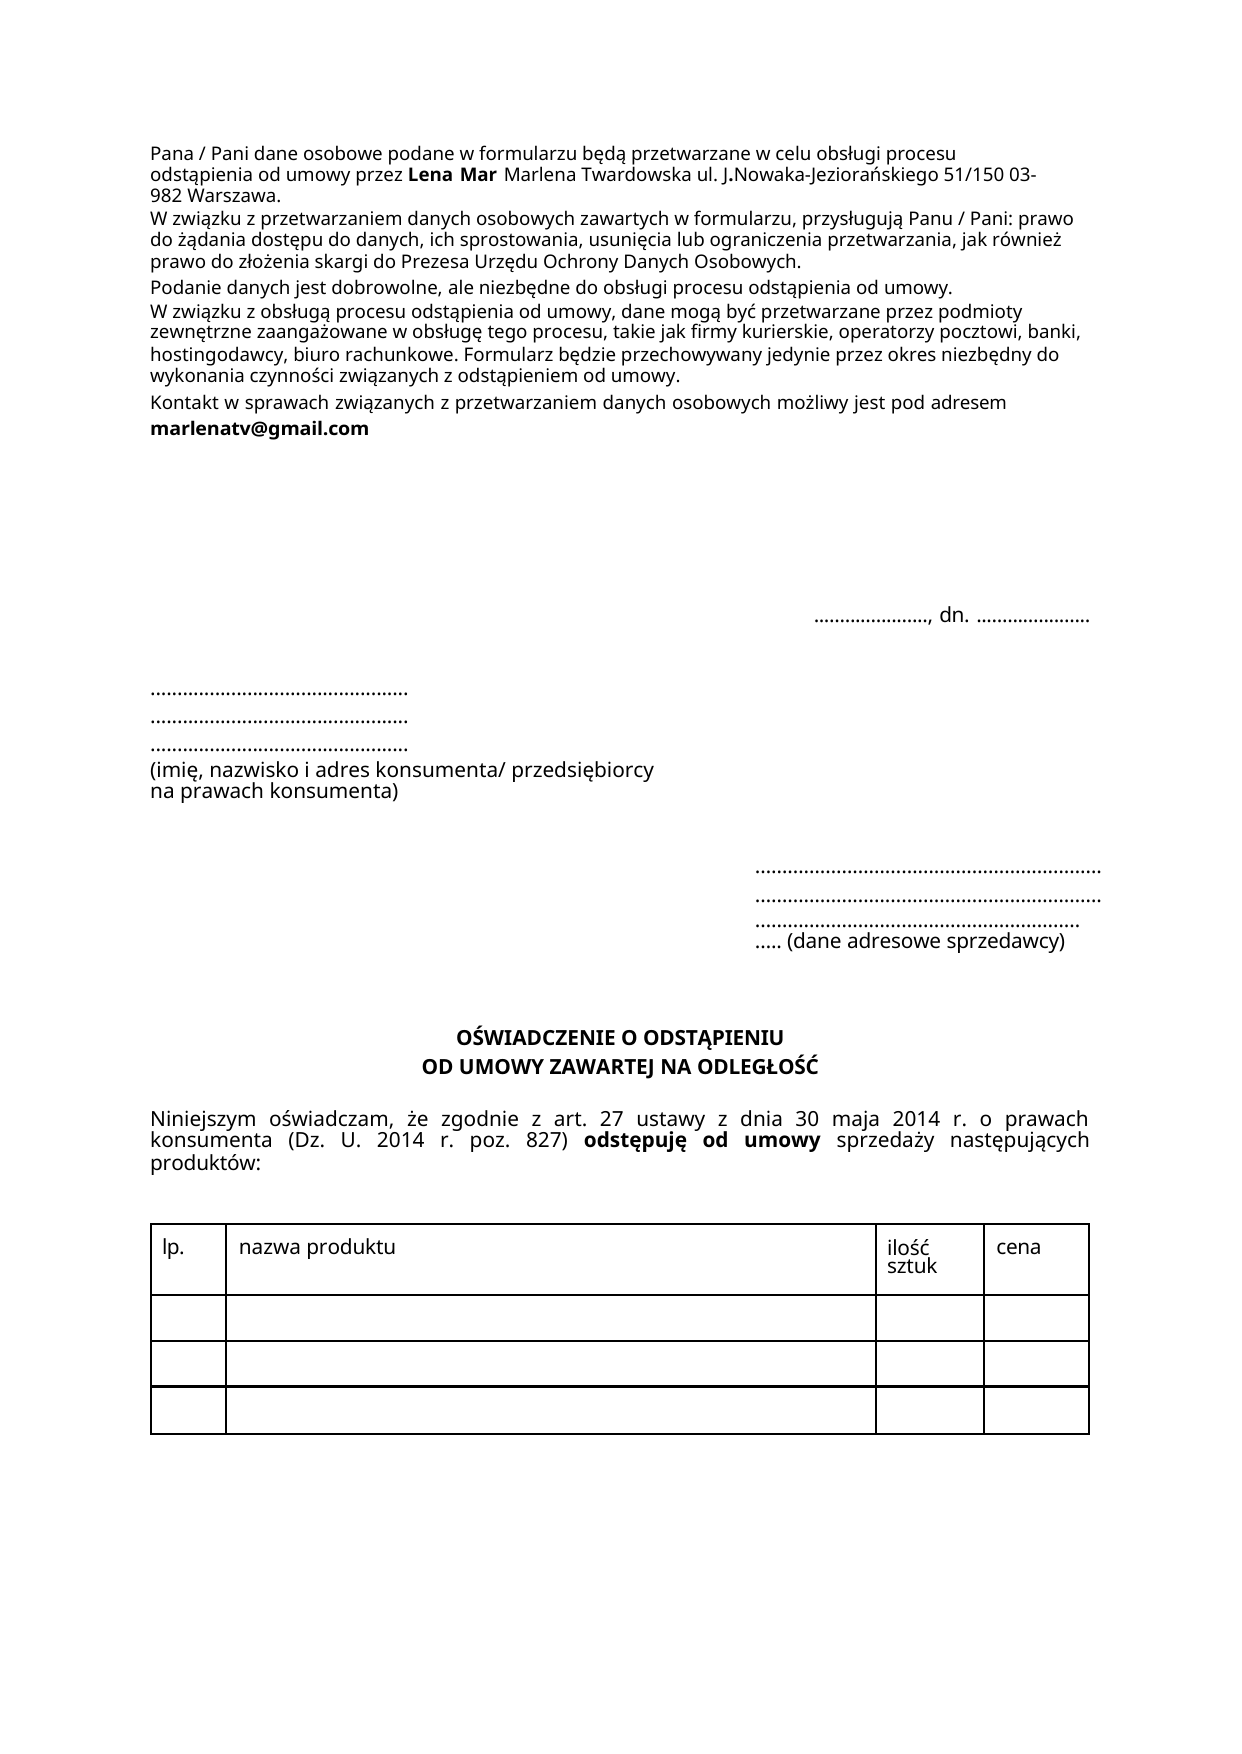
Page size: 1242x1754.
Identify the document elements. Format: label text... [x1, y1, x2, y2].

text Podanie danych jest dobrowolne, ale niezbędne do obsługi procesu odstąpienia od umowy. [150, 274, 1102, 300]
table_header nazwa produktu [227, 1225, 875, 1294]
text W związku z przetwarzaniem danych osobowych zawartych w formularzu, przysługują Panu / Pani: prawo do żądania dostępu do danych, ich sprostowania, usunięcia lub ograniczenia przetwarzania, jak również prawo do złożenia skargi do Prezesa Urzędu Ochrony Danych Osobowych. [150, 208, 1084, 274]
table_cell [985, 1296, 1088, 1339]
text ......................, dn. ...................... [137, 600, 1091, 628]
table_cell [877, 1388, 983, 1433]
table_cell [227, 1388, 875, 1433]
table_cell [985, 1342, 1088, 1385]
text marlenatv@gmail.com [150, 414, 1102, 441]
table_cell [985, 1388, 1088, 1433]
text Kontakt w sprawach związanych z przetwarzaniem danych osobowych możliwy jest pod adresem [150, 388, 1102, 414]
table_header cena [985, 1225, 1088, 1294]
table_cell [227, 1342, 875, 1385]
table_cell [152, 1388, 225, 1433]
text ................................................ [150, 701, 1102, 729]
text (imię, nazwisko i adres konsumenta/ przedsiębiorcy na prawach konsumenta) [150, 759, 681, 805]
table_cell [152, 1342, 225, 1385]
table_header lp. [152, 1225, 225, 1294]
text ................................................ [150, 729, 1102, 757]
table_header ilość sztuk [877, 1225, 983, 1294]
text ................................................ [150, 670, 1102, 701]
text Pana / Pani dane osobowe podane w formularzu będą przetwarzane w celu obsługi procesu odstąpienia od umowy przez Lena Mar Marlena Twardowska ul. J.Nowaka-Jeziorańskiego 51/150 03-982 Warszawa. [150, 143, 1057, 208]
text Niniejszym oświadczam, że zgodnie z art. 27 ustawy z dnia 30 maja 2014 r. o prawach konsumenta (Dz. U. 2014 r. poz. 827) odstępuję od umowy sprzedaży następujących produktów: [150, 1108, 1090, 1176]
text ………………………………………………………. [754, 879, 1102, 908]
table_cell [227, 1296, 875, 1339]
title OŚWIADCZENIE O ODSTĄPIENIU [417, 1021, 823, 1051]
title OD UMOWY ZAWARTEJ NA ODLEGŁOŚĆ [417, 1051, 823, 1081]
text W związku z obsługą procesu odstąpienia od umowy, dane mogą być przetwarzane przez podmioty zewnętrzne zaangażowane w obsługę tego procesu, takie jak firmy kurierskie, operatorzy pocztowi, banki, hostingodawcy, biuro rachunkowe. Formularz będzie przechowywany jedynie przez okres niezbędny do wykonania czynności związanych z odstąpieniem od umowy. [150, 301, 1084, 388]
table_cell [152, 1296, 225, 1339]
table_cell [877, 1296, 983, 1339]
text ……………………………………………………….. (dane adresowe sprzedawcy) [754, 909, 1084, 955]
text ………………………………………………………. [754, 848, 1102, 879]
table_cell [877, 1342, 983, 1385]
